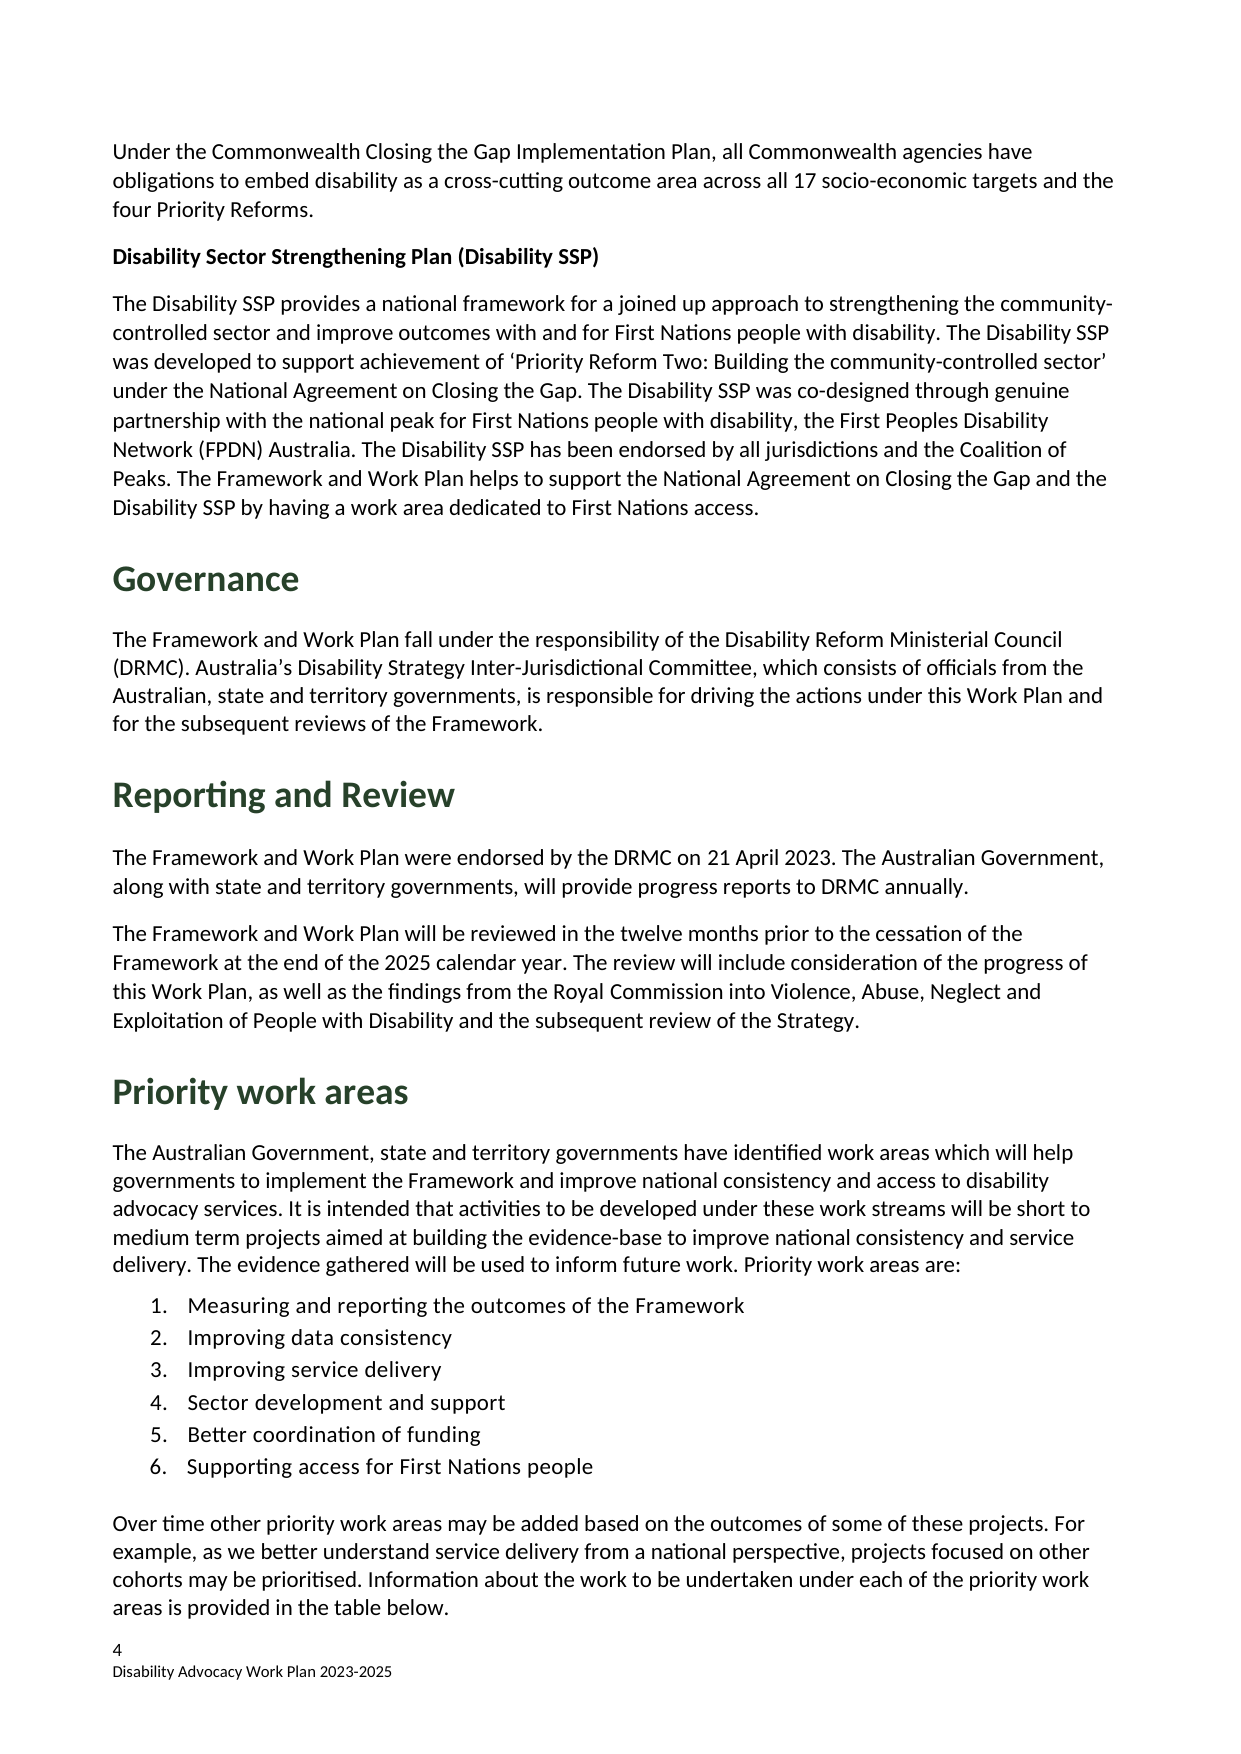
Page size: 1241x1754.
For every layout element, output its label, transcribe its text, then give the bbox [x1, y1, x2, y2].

text Disability Sector Strengthening Plan (Disability SSP) [112, 241, 1128, 270]
subtitle Governance [112, 554, 1128, 600]
list Better coordination of funding [150, 1420, 1128, 1448]
list Supporting access for First Nations people [149, 1452, 1128, 1480]
text The Framework and Work Plan fall under the responsibility of the Disability Reform Ministerial Council (DRMC). Australia’s Disability Strategy Inter-Jurisdictional Committee, which consists of officials from the Australian, state and territory governments, is responsible for driving the actions under this Work Plan and for the subsequent reviews of the Framework. [112, 625, 1128, 737]
list Improving data consistency [150, 1323, 1128, 1351]
subtitle Reporting and Review [112, 771, 1128, 817]
text Over time other priority work areas may be added based on the outcomes of some of these projects. For example, as we better understand service delivery from a national perspective, projects focused on other cohorts may be prioritised. Information about the work to be undertaken under each of the priority work areas is provided in the table below. [112, 1509, 1128, 1621]
text The Disability SSP provides a national framework for a joined up approach to strengthening the community-controlled sector and improve outcomes with and for First Nations people with disability. The Disability SSP was developed to support achievement of ‘Priority Reform Two: Building the community-controlled sector’ under the National Agreement on Closing the Gap. The Disability SSP was co-designed through genuine partnership with the national peak for First Nations people with disability, the First Peoples Disability Network (FPDN) Australia. The Disability SSP has been endorsed by all jurisdictions and the Coalition of Peaks. The Framework and Work Plan helps to support the National Agreement on Closing the Gap and the Disability SSP by having a work area dedicated to First Nations access. [112, 288, 1128, 521]
list Measuring and reporting the outcomes of the Framework [150, 1291, 1128, 1319]
text The Australian Government, state and territory governments have identified work areas which will help governments to implement the Framework and improve national consistency and access to disability advocacy services. It is intended that activities to be developed under these work streams will be short to medium term projects aimed at building the evidence-base to improve national consistency and service delivery. The evidence gathered will be used to inform future work. Priority work areas are: [112, 1138, 1128, 1279]
list Sector development and support [150, 1388, 1128, 1416]
text Under the Commonwealth Closing the Gap Implementation Plan, all Commonwealth agencies have obligations to embed disability as a cross-cutting outcome area across all 17 socio-economic targets and the four Priority Reforms. [112, 136, 1128, 223]
subtitle Priority work areas [112, 1068, 1128, 1113]
text The Framework and Work Plan were endorsed by the DRMC on 21 April 2023. The Australian Government, along with state and territory governments, will provide progress reports to DRMC annually. [112, 842, 1128, 900]
list Improving service delivery [150, 1356, 1128, 1383]
text The Framework and Work Plan will be reviewed in the twelve months prior to the cessation of the Framework at the end of the 2025 calendar year. The review will include consideration of the progress of this Work Plan, as well as the findings from the Royal Commission into Violence, Abuse, Neglect and Exploitation of People with Disability and the subsequent review of the Strategy. [112, 918, 1128, 1034]
